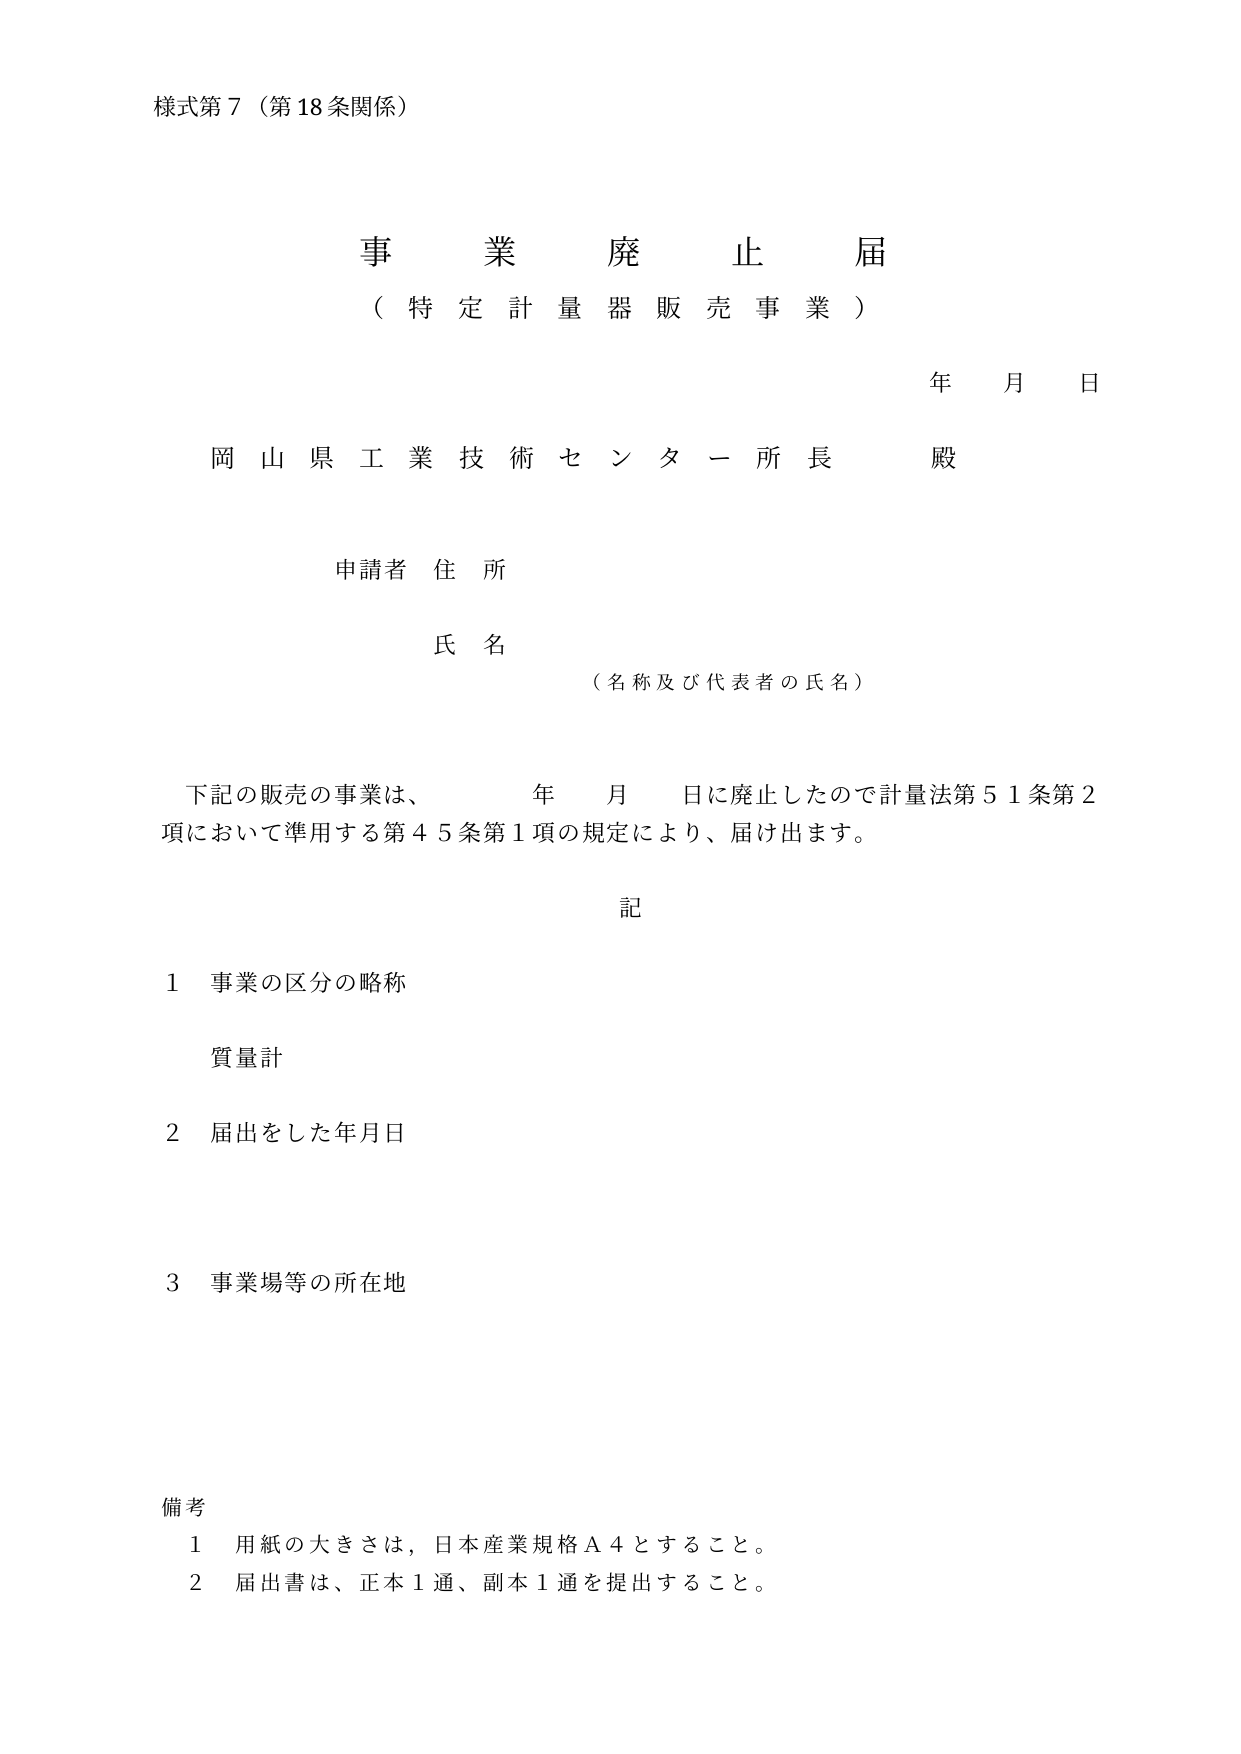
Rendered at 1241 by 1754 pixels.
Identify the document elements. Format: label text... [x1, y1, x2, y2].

text （名称及び代表者の氏名） [161, 663, 1103, 700]
text 質量計 [161, 1038, 1103, 1075]
text ２ 届出をした年月日 [161, 1113, 1103, 1150]
text ２ 届出書は、正本１通、副本１通を提出すること。 [161, 1563, 1103, 1600]
text 氏 名 [161, 625, 1103, 663]
text 岡山県工業技術センター所長 殿 [161, 438, 1103, 475]
text 下記の販売の事業は、 年 月 日に廃止したので計量法第５１条第２項において準用する第４５条第１項の規定により、届け出ます。 [161, 775, 1103, 850]
text １ 事業の区分の略称 [161, 963, 1103, 1000]
text ３ 事業場等の所在地 [161, 1263, 1103, 1300]
text 備考 [161, 1488, 1103, 1525]
text １ 用紙の大きさは，日本産業規格Ａ４とすること。 [161, 1525, 1103, 1563]
text 年 月 日 [161, 363, 1103, 400]
text 申請者 住 所 [161, 550, 1103, 588]
text 記 [161, 888, 1103, 925]
text 事 業 廃 止 届 [161, 213, 1103, 288]
text （特定計量器販売事業） [161, 288, 1103, 325]
